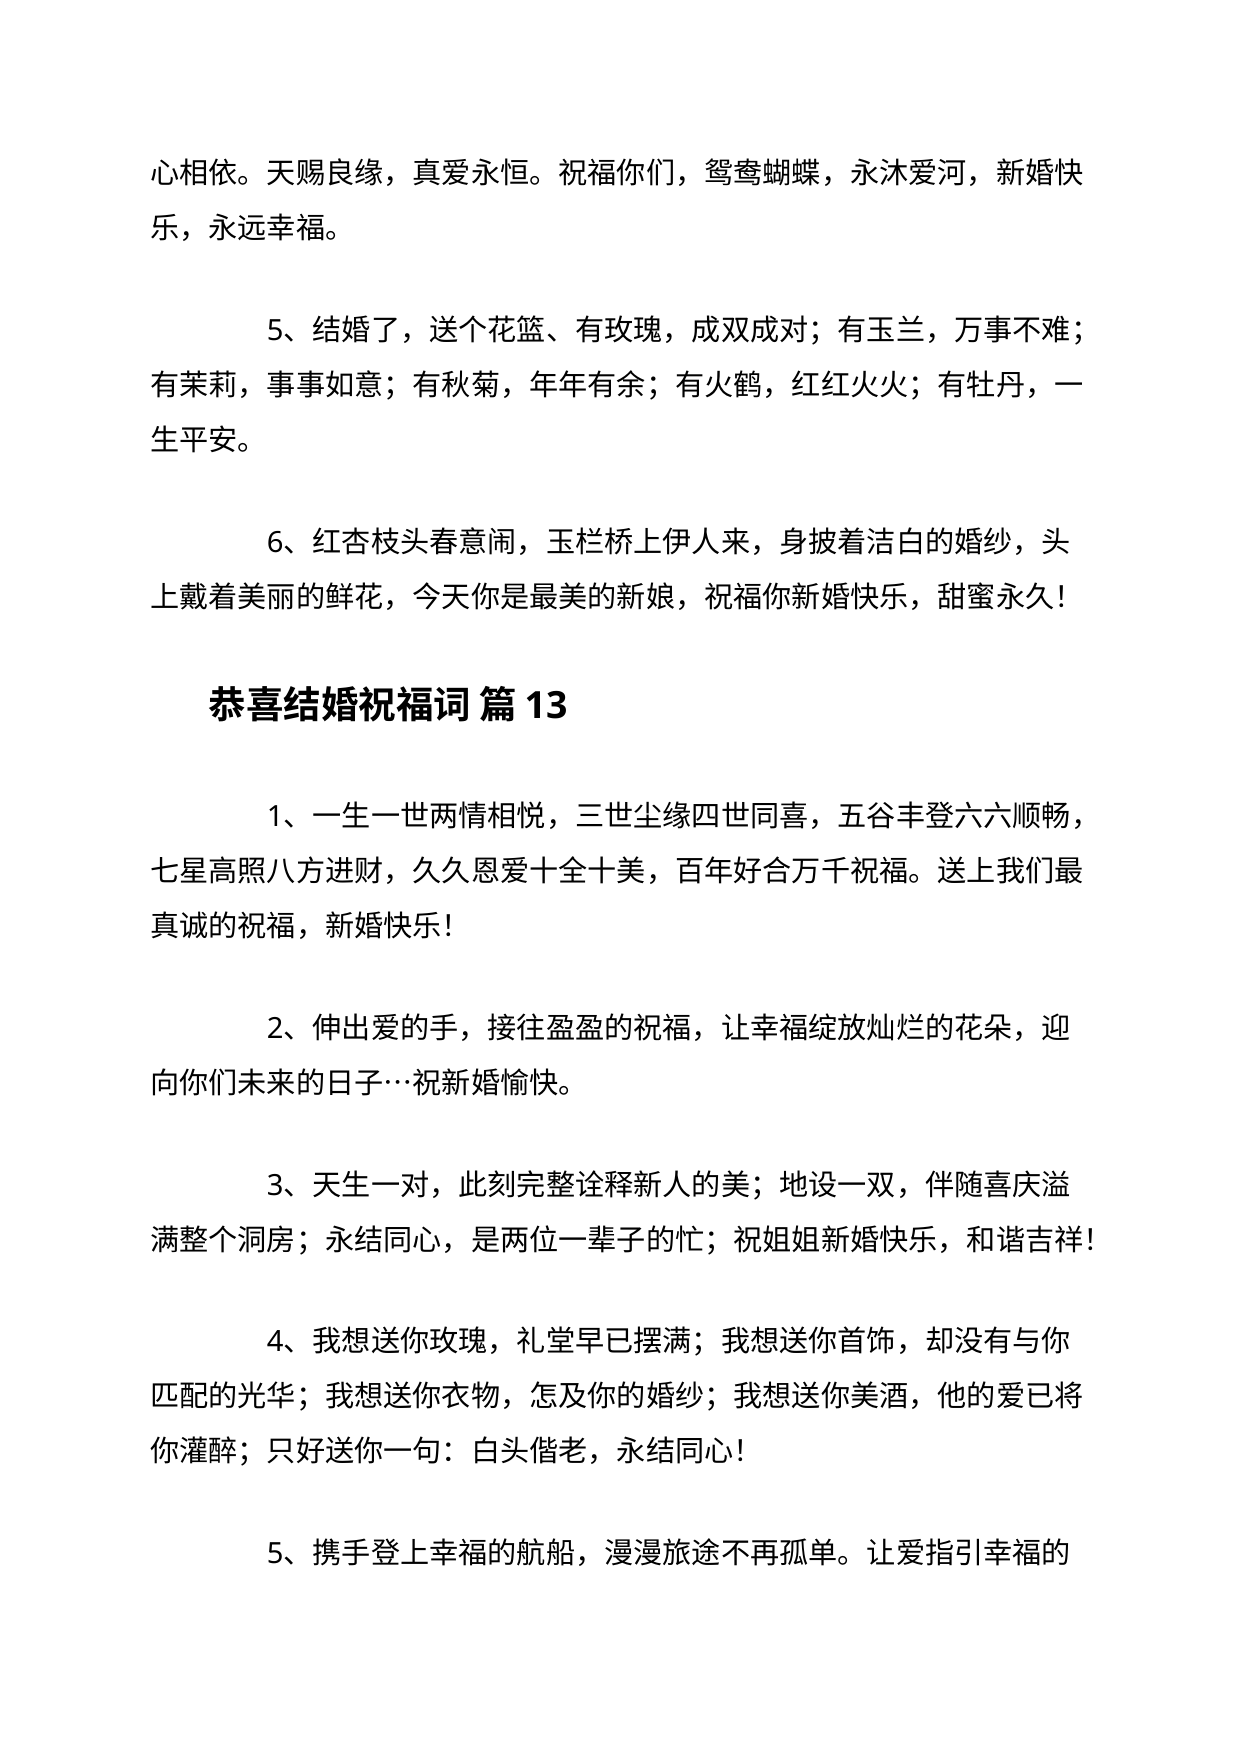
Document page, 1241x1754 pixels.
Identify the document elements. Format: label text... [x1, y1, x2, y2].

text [150, 1529, 1090, 1572]
text 恭喜结婚祝福词 篇13 [150, 675, 1090, 729]
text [150, 150, 1090, 247]
text 2、伸出爱的手，接往盈盈的祝福，让幸福绽放灿烂的花朵，迎向你们未来的日子…祝新婚愉快。 [150, 1004, 1090, 1102]
text 3、天生一对，此刻完整诠释新人的美；地设一双，伴随喜庆溢满整个洞房；永结同心，是两位一辈子的忙；祝姐姐新婚快乐，和谐吉祥！ [150, 1161, 1090, 1258]
text 6、红杏枝头春意闹，玉栏桥上伊人来，身披着洁白的婚纱，头上戴着美丽的鲜花，今天你是最美的新娘，祝福你新婚快乐，甜蜜永久！ [150, 518, 1090, 616]
text 4、我想送你玫瑰，礼堂早已摆满；我想送你首饰，却没有与你匹配的光华；我想送你衣物，怎及你的婚纱；我想送你美酒，他的爱已将你灌醉；只好送你一句：白头偕老，永结同心！ [150, 1318, 1090, 1470]
text 1、一生一世两情相悦，三世尘缘四世同喜，五谷丰登六六顺畅，七星高照八方进财，久久恩爱十全十美，百年好合万千祝福。送上我们最真诚的祝福，新婚快乐！ [150, 793, 1090, 945]
text 5、结婚了，送个花篮、有玫瑰，成双成对；有玉兰，万事不难；有茉莉，事事如意；有秋菊，年年有余；有火鹤，红红火火；有牡丹，一生平安。 [150, 307, 1090, 459]
